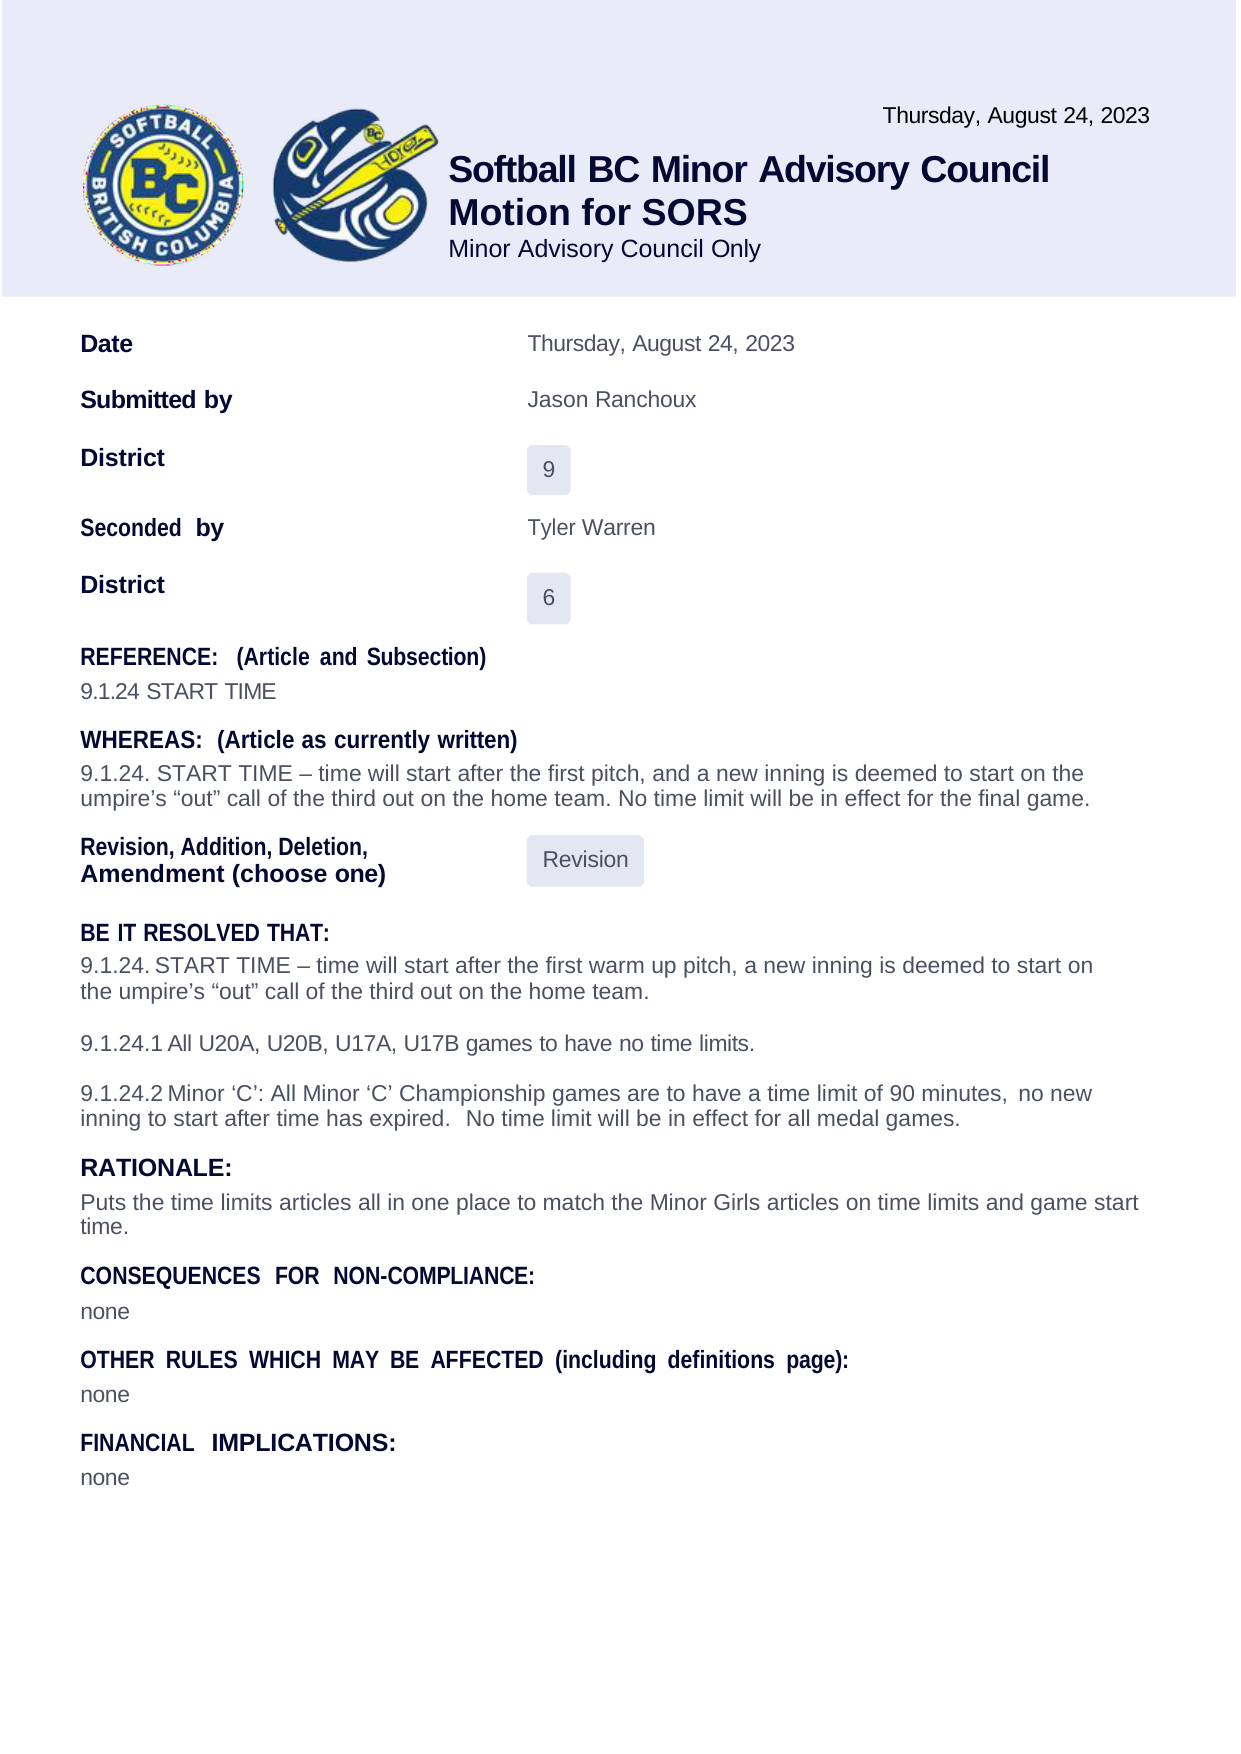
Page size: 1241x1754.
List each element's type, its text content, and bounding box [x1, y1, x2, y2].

subtitle RATIONALE: [80, 1153, 1240, 1181]
list START TIME – time will start after the first warm up pitch, a new inning is deemed to start on the umpire’s “out” call of the third out on the home team. [80, 954, 1128, 1004]
text Puts the time limits articles all in one place to match the Minor Girls articles on time limits and game start time. [80, 1191, 1168, 1239]
list Minor ‘C’: All Minor ‘C’ Championship games are to have a time limit of 90 minutes, no new inning to start after time has expired. No time limit will be in effect for all medal games. [80, 1081, 1151, 1131]
subtitle WHEREAS: (Article as currently written) [80, 725, 1240, 753]
list All U20A, U20B, U17A, U17B games to have no time limits. [80, 1030, 1240, 1057]
subtitle FINANCIAL IMPLICATIONS: [80, 1428, 1240, 1456]
text Revision, Addition, Deletion, Amendment (choose one) [80, 834, 511, 888]
text 9.1.24 START TIME [80, 678, 1240, 704]
text Submitted by Jason Ranchoux [80, 385, 1240, 414]
text none [80, 1463, 1240, 1490]
text none [80, 1381, 1240, 1407]
text 9.1.24. START TIME – time will start after the first pitch, and a new inning is deemed to start on the umpire’s “out” call of the third out on the home team. No time limit will be in effect for the final game. [80, 761, 1168, 812]
subtitle OTHER RULES WHICH MAY BE AFFECTED (including definitions page): [80, 1345, 1240, 1374]
subtitle District [80, 443, 1240, 472]
text REFERENCE: (Article and Subsection) [80, 642, 1240, 671]
picture [83, 104, 440, 266]
text none [80, 1298, 1240, 1324]
text Date Thursday, August 24, 2023 [80, 329, 1240, 358]
subtitle District [80, 571, 1240, 599]
subtitle CONSEQUENCES FOR NON-COMPLIANCE: [80, 1261, 1240, 1290]
subtitle BE IT RESOLVED THAT: [80, 918, 1240, 947]
text Seconded by Tyler Warren [80, 513, 1240, 541]
